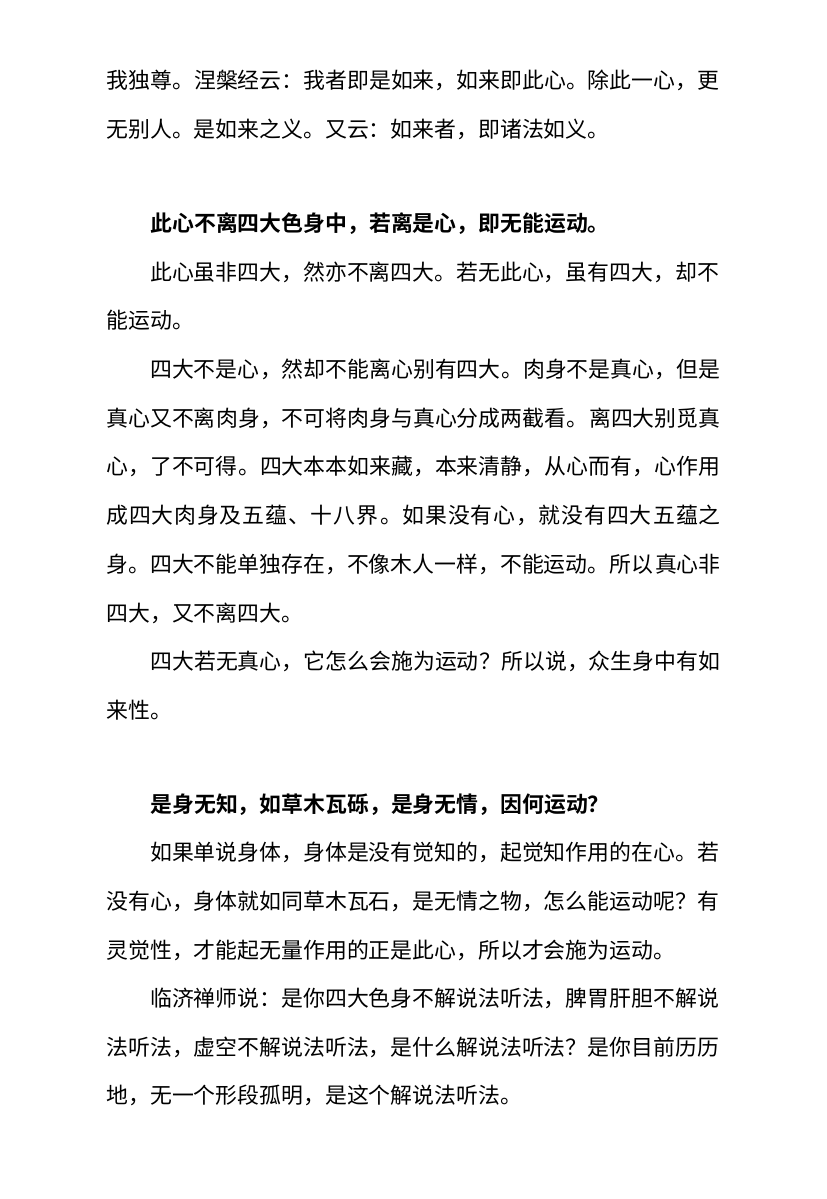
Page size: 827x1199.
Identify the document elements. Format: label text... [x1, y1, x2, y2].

text 四大若无真心，它怎么会施为运动？所以说，众生身中有如来性。 [106, 643, 721, 725]
text 四大不是心，然却不能离心别有四大。肉身不是真心，但是真心又不离肉身，不可将肉身与真心分成两截看。离四大别觅真心，了不可得。四大本本如来藏，本来清静，从心而有，心作用成四大肉身及五蕴、十八界。如果没有心，就没有四大五蕴之身。四大不能单独存在，不像木人一样，不能运动。所以真心非四大，又不离四大。 [106, 351, 721, 628]
text 是身无知，如草木瓦砾，是身无情，因何运动？ [106, 786, 721, 819]
text 此心虽非四大，然亦不离四大。若无此心，虽有四大，却不能运动。 [106, 254, 721, 336]
text 如果单说身体，身体是没有觉知的，起觉知作用的在心。若没有心，身体就如同草木瓦石，是无情之物，怎么能运动呢？有灵觉性，才能起无量作用的正是此心，所以才会施为运动。 [106, 835, 721, 965]
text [106, 63, 721, 144]
text 临济禅师说：是你四大色身不解说法听法，脾胃肝胆不解说法听法，虚空不解说法听法，是什么解说法听法？是你目前历历地，无一个形段孤明，是这个解说法听法。 [106, 981, 721, 1111]
text 此心不离四大色身中，若离是心，即无能运动。 [106, 206, 721, 238]
